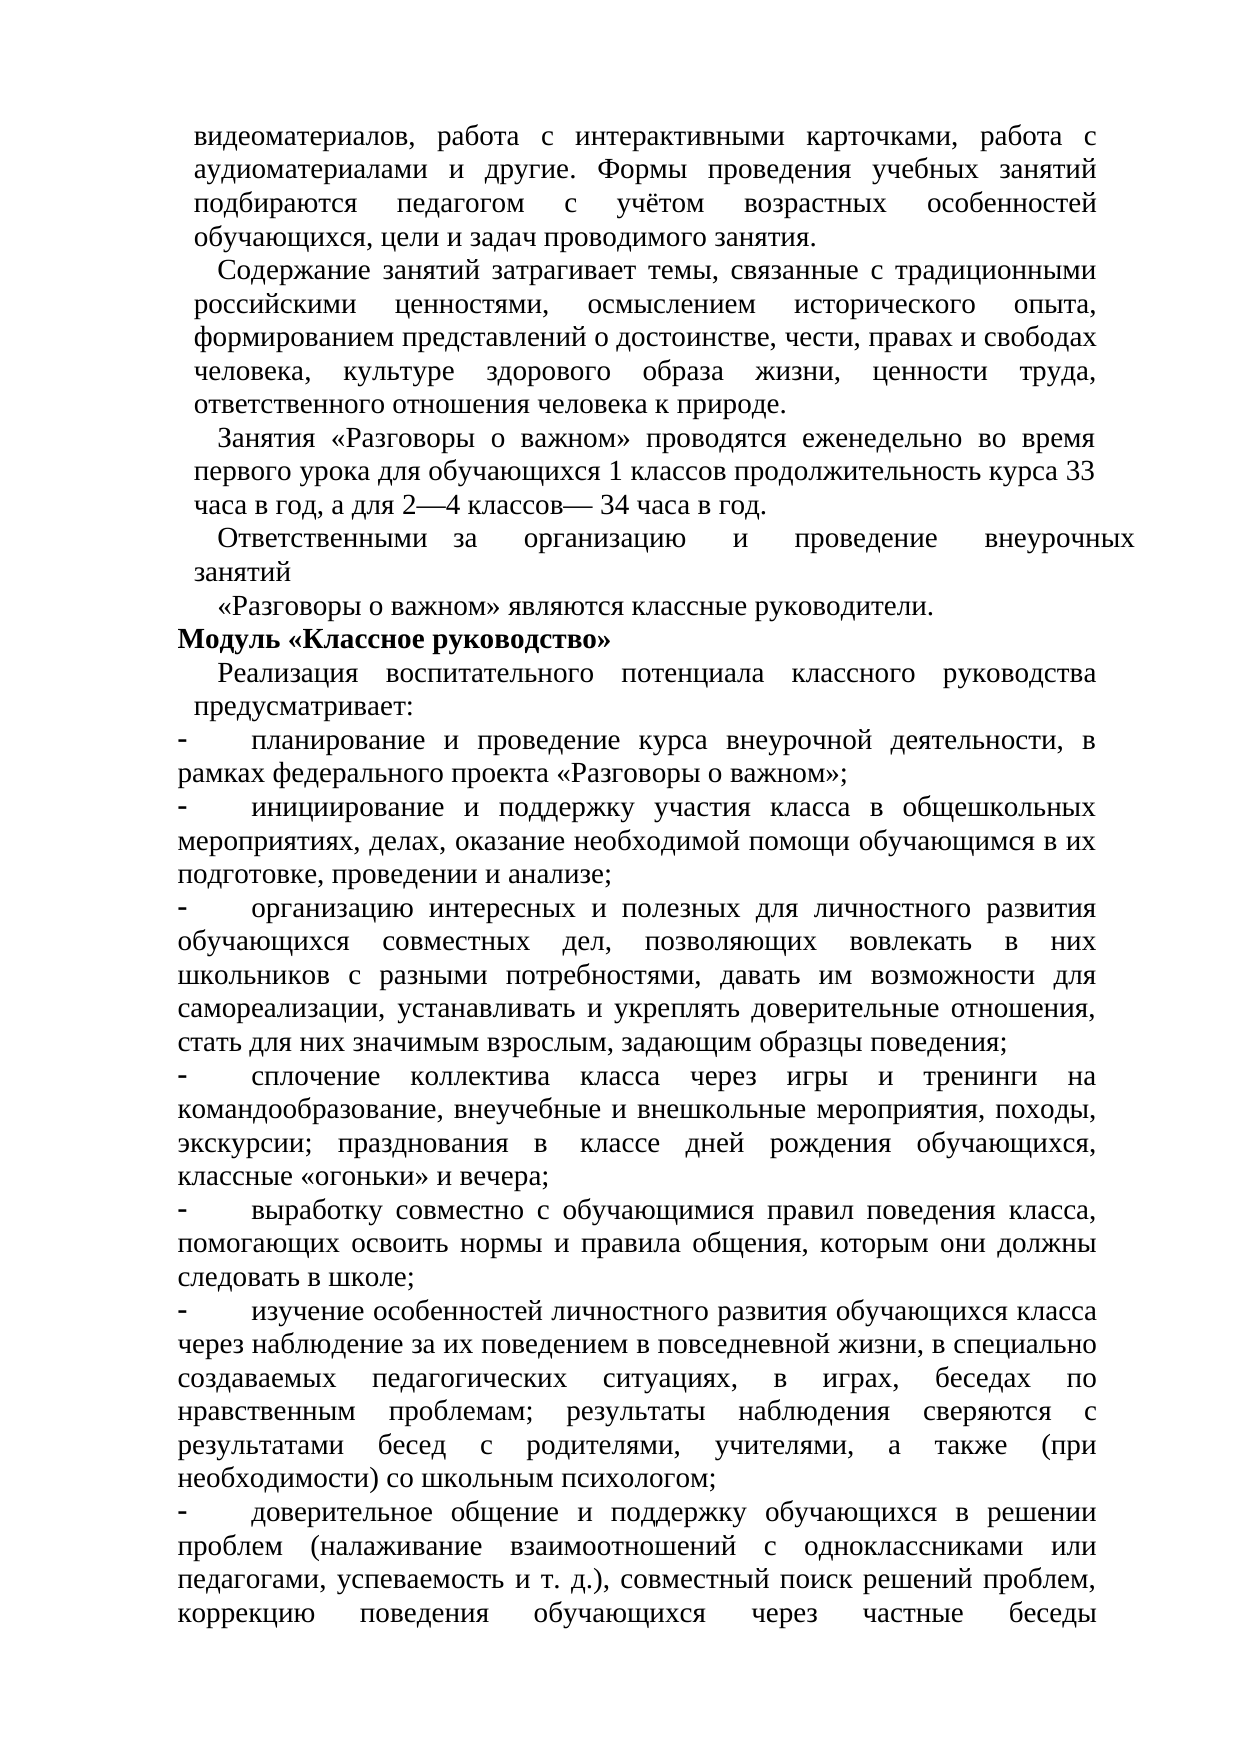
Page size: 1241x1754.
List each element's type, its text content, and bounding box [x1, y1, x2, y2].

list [177, 1494, 1097, 1628]
list изучение особенностей личностного развития обучающихся класса через наблюдение за их поведением в повседневной жизни, в специально создаваемых педагогических ситуациях, в играх, беседах по нравственным проблемам; результаты наблюдения сверяются с результатами бесед с родителями, учителями, а также (при необходимости) со школьным психологом; [177, 1293, 1097, 1494]
list выработку совместно с обучающимися правил поведения класса, помогающих освоить нормы и правила общения, которым они должны следовать в школе; [177, 1192, 1097, 1293]
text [193, 118, 1097, 252]
list планирование и проведение курса внеурочной деятельности, в рамках федерального проекта «Разговоры о важном»; [177, 722, 1096, 789]
text «Разговоры о важном» являются классные руководители. [193, 588, 1136, 621]
text Занятия «Разговоры о важном» проводятся еженедельно во время первого урока для обучающихся 1 классов продолжительность курса 33 часа в год, а для 2—4 классов— 34 часа в год. [193, 420, 1096, 521]
list организацию интересных и полезных для личностного развития обучающихся совместных дел, позволяющих вовлекать в них школьников с разными потребностями, давать им возможности для самореализации, устанавливать и укреплять доверительные отношения, стать для них значимым взрослым, задающим образцы поведения; [177, 890, 1096, 1058]
list сплочение коллектива класса через игры и тренинги на командообразование, внеучебные и внешкольные мероприятия, походы, экскурсии; празднования в классе дней рождения обучающихся, классные «огоньки» и вечера; [177, 1058, 1096, 1192]
text Содержание занятий затрагивает темы, связанные с традиционными российскими ценностями, осмыслением исторического опыта, формированием представлений о достоинстве, чести, правах и свободах человека, культуре здорового образа жизни, ценности труда, ответственного отношения человека к природе. [193, 252, 1097, 420]
text Ответственными за организацию и проведение внеурочных занятий [193, 521, 1136, 588]
text Реализация воспитательного потенциала классного руководства предусматривает: [193, 655, 1096, 722]
subtitle Модуль «Классное руководство» [177, 621, 1152, 655]
list инициирование и поддержку участия класса в общешкольных мероприятиях, делах, оказание необходимой помощи обучающимся в их подготовке, проведении и анализе; [177, 789, 1096, 890]
